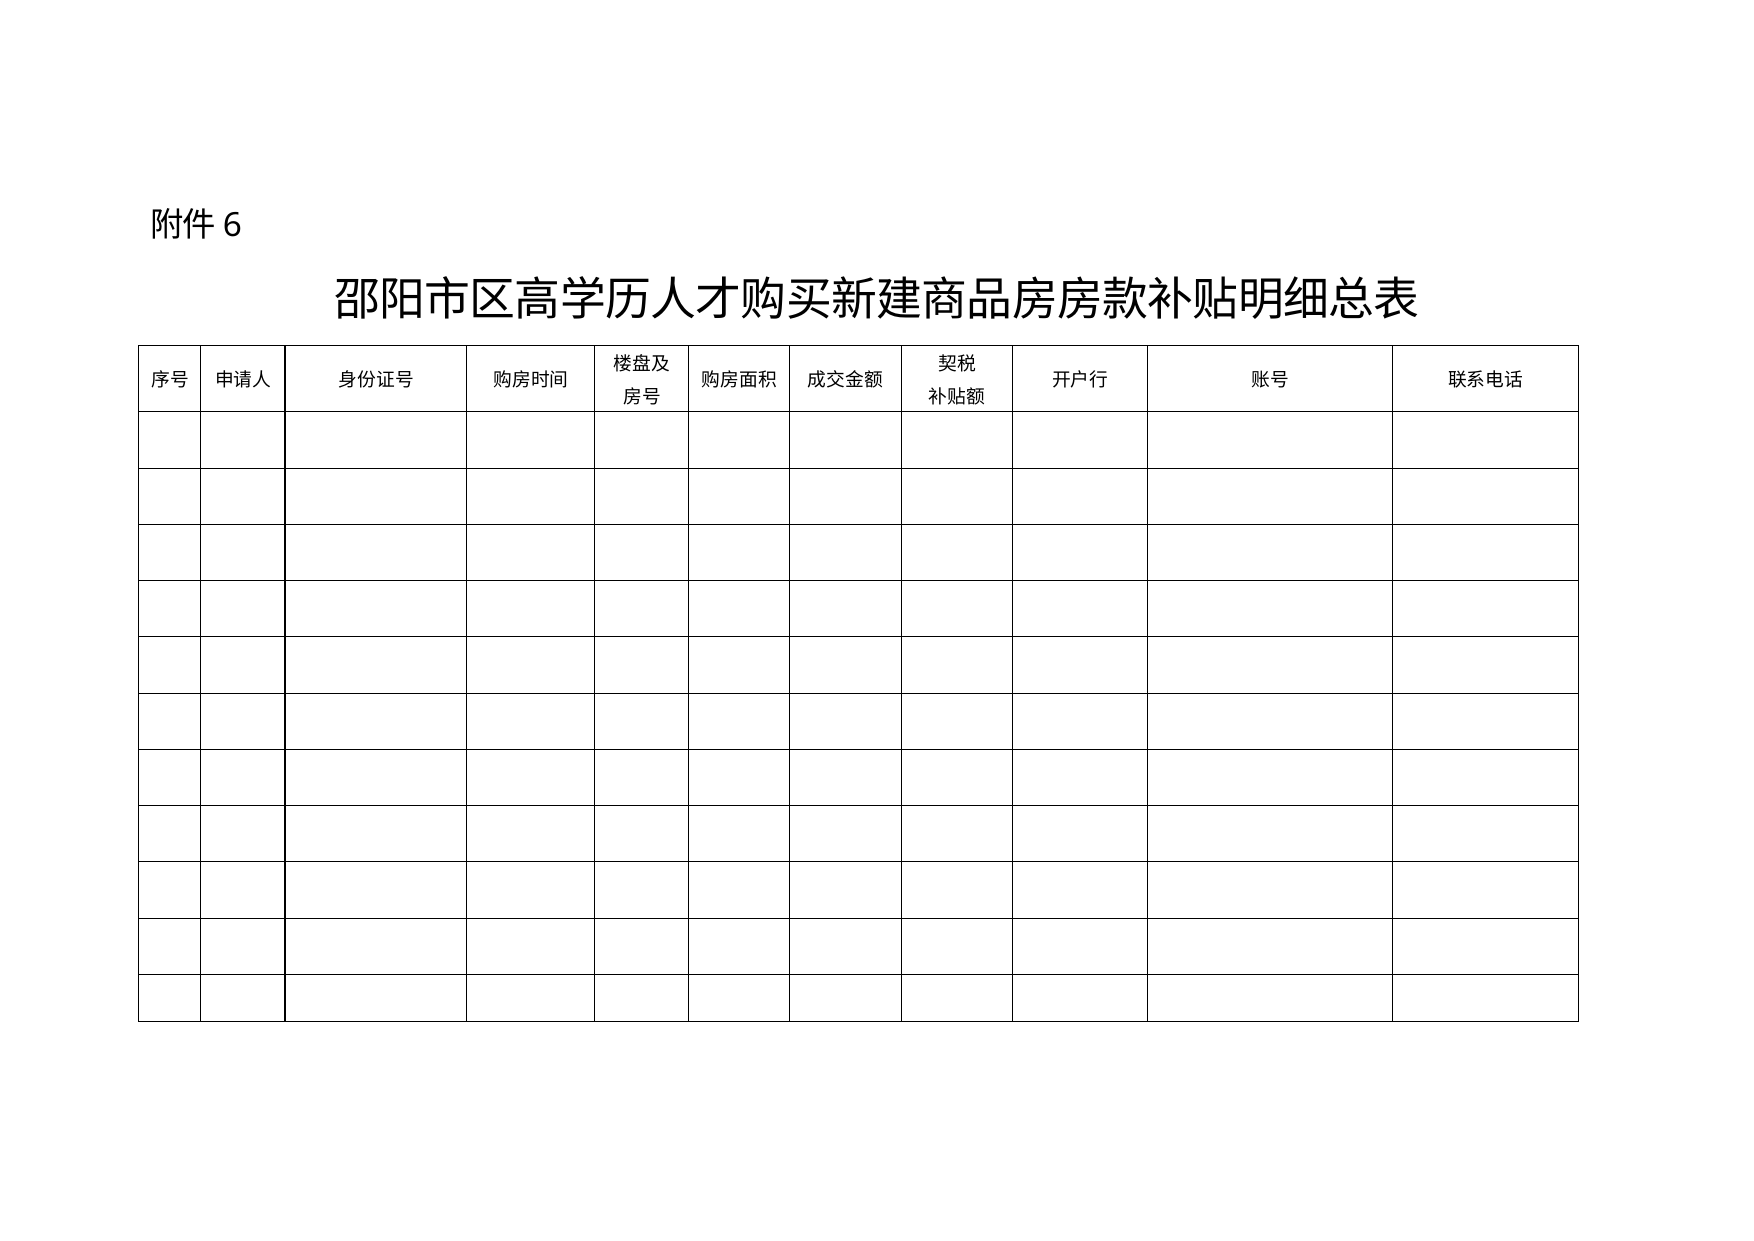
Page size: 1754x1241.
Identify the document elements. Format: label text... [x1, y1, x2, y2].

table_cell [1393, 806, 1578, 861]
table_cell [1148, 862, 1392, 917]
table_cell [201, 919, 284, 974]
table_cell [902, 862, 1012, 917]
table_cell [689, 469, 789, 524]
table_cell [902, 750, 1012, 805]
table_cell [1148, 581, 1392, 636]
table_cell [689, 412, 789, 467]
table_header 契税 补贴额 [902, 346, 1012, 411]
table_cell [1148, 525, 1392, 580]
table_cell [467, 412, 594, 467]
table_cell [467, 469, 594, 524]
table_cell [201, 975, 284, 1021]
table_header 申请人 [201, 346, 284, 411]
table_cell [1393, 637, 1578, 692]
table_cell [286, 975, 466, 1021]
table_cell [201, 525, 284, 580]
table_cell [467, 694, 594, 749]
table_cell [201, 806, 284, 861]
table_cell [201, 750, 284, 805]
table_cell [139, 862, 200, 917]
table_cell [595, 862, 688, 917]
table_cell [689, 694, 789, 749]
table_cell [467, 581, 594, 636]
table_cell [902, 412, 1012, 467]
table_cell [1393, 581, 1578, 636]
text 邵阳市区高学历人才购买新建商品房房款补贴明细总表 [150, 262, 1604, 329]
table_cell [595, 694, 688, 749]
table_cell [689, 581, 789, 636]
table_cell [467, 637, 594, 692]
table_cell [286, 581, 466, 636]
table_cell [139, 581, 200, 636]
table_cell [902, 694, 1012, 749]
table_cell [595, 469, 688, 524]
table_cell [201, 469, 284, 524]
table_cell [595, 919, 688, 974]
table_cell [595, 412, 688, 467]
table_cell [139, 412, 200, 467]
table_cell [201, 637, 284, 692]
table_cell [139, 919, 200, 974]
table_cell [1013, 975, 1147, 1021]
table_cell [286, 806, 466, 861]
table_cell [1148, 750, 1392, 805]
table_cell [595, 525, 688, 580]
table_cell [467, 862, 594, 917]
table_header 购房时间 [467, 346, 594, 411]
table_cell [1393, 862, 1578, 917]
table_cell [689, 919, 789, 974]
table_cell [1393, 469, 1578, 524]
table_cell [1148, 919, 1392, 974]
table_cell [689, 975, 789, 1021]
table_cell [201, 694, 284, 749]
table_cell [595, 750, 688, 805]
table_cell [595, 637, 688, 692]
table_cell [139, 694, 200, 749]
table_cell [790, 694, 901, 749]
table_cell [790, 750, 901, 805]
table_cell [286, 919, 466, 974]
table_cell [1393, 750, 1578, 805]
table_cell [286, 525, 466, 580]
table_cell [467, 919, 594, 974]
table_cell [1013, 637, 1147, 692]
table_cell [689, 862, 789, 917]
table_cell [1148, 806, 1392, 861]
table_cell [1013, 412, 1147, 467]
table_cell [139, 469, 200, 524]
table_cell [1148, 469, 1392, 524]
table_cell [1393, 412, 1578, 467]
table_cell [286, 750, 466, 805]
table_cell [1148, 412, 1392, 467]
table_cell [1393, 525, 1578, 580]
table_cell [595, 975, 688, 1021]
table_cell [1148, 694, 1392, 749]
table_cell [201, 581, 284, 636]
table_cell [689, 637, 789, 692]
table_cell [467, 525, 594, 580]
table_cell [902, 975, 1012, 1021]
table_cell [790, 469, 901, 524]
table_cell [1013, 750, 1147, 805]
table_header 楼盘及房号 [595, 346, 688, 411]
table_header 购房面积 [689, 346, 789, 411]
table_cell [467, 750, 594, 805]
table_cell [689, 525, 789, 580]
table_cell [1013, 919, 1147, 974]
table_cell [790, 806, 901, 861]
table_header 联系电话 [1393, 346, 1578, 411]
table_cell [790, 975, 901, 1021]
table_cell [1013, 525, 1147, 580]
table_cell [689, 806, 789, 861]
table_cell [1013, 862, 1147, 917]
table_cell [467, 806, 594, 861]
table_cell [902, 525, 1012, 580]
table_cell [902, 469, 1012, 524]
table_cell [902, 637, 1012, 692]
table_cell [1148, 975, 1392, 1021]
table_cell [1013, 581, 1147, 636]
table_cell [139, 975, 200, 1021]
table_cell [790, 637, 901, 692]
table_header 序号 [139, 346, 200, 411]
table_cell [790, 525, 901, 580]
table_cell [1393, 919, 1578, 974]
table_cell [286, 637, 466, 692]
table_cell [1013, 469, 1147, 524]
table_cell [1393, 694, 1578, 749]
table_cell [139, 750, 200, 805]
table_cell [201, 412, 284, 467]
table_cell [1393, 975, 1578, 1021]
table_cell [595, 806, 688, 861]
table_cell [201, 862, 284, 917]
table_cell [595, 581, 688, 636]
table_cell [286, 862, 466, 917]
table_cell [139, 525, 200, 580]
table_cell [286, 412, 466, 467]
table_cell [1013, 694, 1147, 749]
text 附件6 [150, 198, 1604, 246]
table_cell [790, 581, 901, 636]
table_cell [1148, 637, 1392, 692]
table_cell [139, 806, 200, 861]
table_header 身份证号 [286, 346, 466, 411]
table_cell [139, 637, 200, 692]
table_header 成交金额 [790, 346, 901, 411]
table_cell [286, 469, 466, 524]
table_cell [467, 975, 594, 1021]
table_header 开户行 [1013, 346, 1147, 411]
table_header 账号 [1148, 346, 1392, 411]
table_cell [790, 412, 901, 467]
table_cell [902, 919, 1012, 974]
table_cell [286, 694, 466, 749]
table_cell [1013, 806, 1147, 861]
table_cell [902, 581, 1012, 636]
table_cell [790, 862, 901, 917]
table_cell [790, 919, 901, 974]
table_cell [902, 806, 1012, 861]
table_cell [689, 750, 789, 805]
